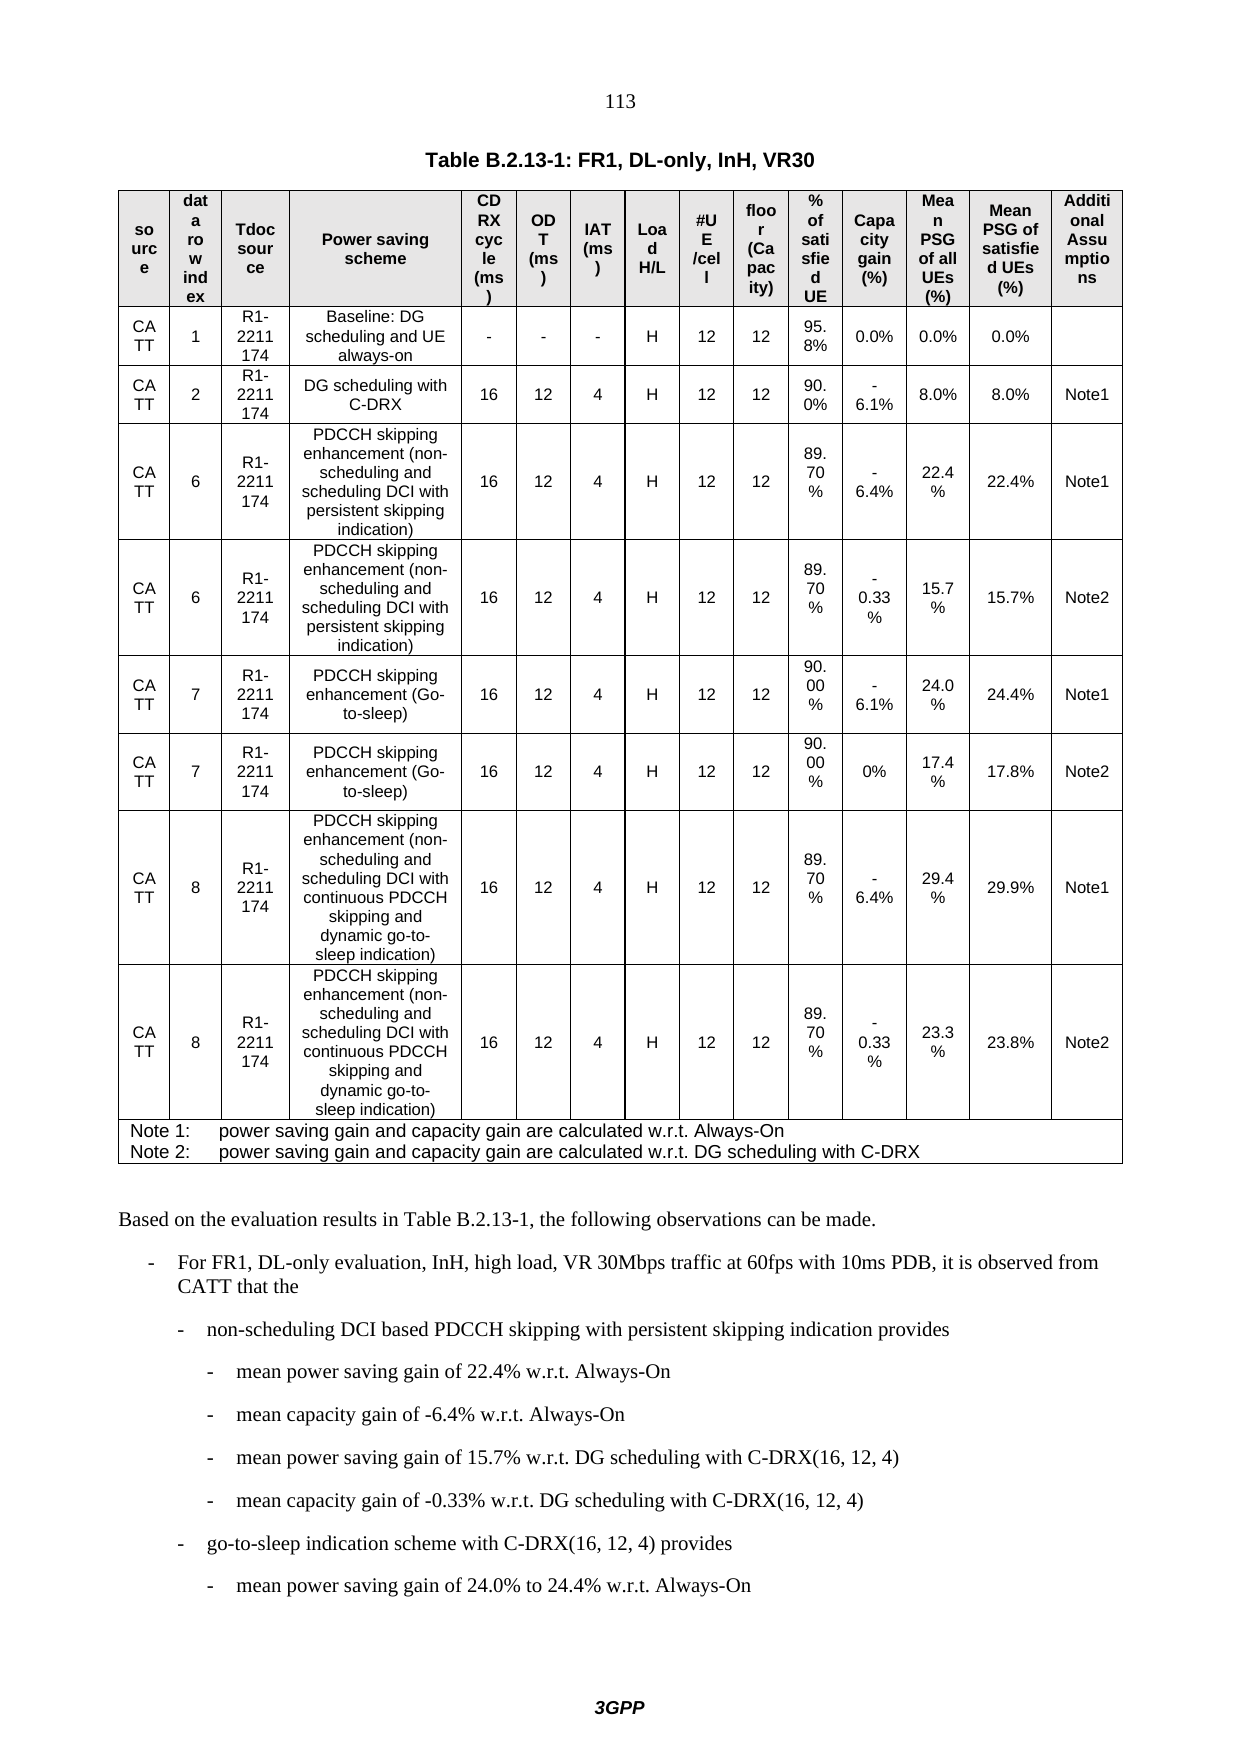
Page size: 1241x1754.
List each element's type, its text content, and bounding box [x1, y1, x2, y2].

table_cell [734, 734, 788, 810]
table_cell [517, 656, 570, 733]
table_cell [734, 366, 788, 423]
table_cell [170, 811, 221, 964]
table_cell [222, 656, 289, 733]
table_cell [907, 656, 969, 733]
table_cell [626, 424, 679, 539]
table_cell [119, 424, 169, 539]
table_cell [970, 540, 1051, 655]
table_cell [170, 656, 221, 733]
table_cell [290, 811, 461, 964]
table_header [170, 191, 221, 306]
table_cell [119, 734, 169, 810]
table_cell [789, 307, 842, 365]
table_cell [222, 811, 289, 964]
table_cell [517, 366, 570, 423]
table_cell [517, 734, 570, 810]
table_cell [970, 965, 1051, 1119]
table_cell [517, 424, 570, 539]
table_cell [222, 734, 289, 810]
text - mean power saving gain of 15.7% w.r.t. DG scheduling with C-DRX(16, 12, 4) [207, 1445, 1122, 1469]
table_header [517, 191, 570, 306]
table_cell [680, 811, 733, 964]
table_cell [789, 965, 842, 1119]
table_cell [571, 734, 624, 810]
text - For FR1, DL-only evaluation, InH, high load, VR 30Mbps traffic at 60fps with 10ms PDB, it is observed from CATT that the [148, 1249, 1122, 1298]
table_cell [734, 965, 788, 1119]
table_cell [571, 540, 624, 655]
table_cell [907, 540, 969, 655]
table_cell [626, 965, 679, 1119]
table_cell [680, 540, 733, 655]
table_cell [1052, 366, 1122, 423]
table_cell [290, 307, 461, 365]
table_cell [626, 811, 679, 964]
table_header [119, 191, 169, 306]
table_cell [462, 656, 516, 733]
text Table B.2.13-1: FR1, DL-only, InH, VR30 [118, 147, 1122, 171]
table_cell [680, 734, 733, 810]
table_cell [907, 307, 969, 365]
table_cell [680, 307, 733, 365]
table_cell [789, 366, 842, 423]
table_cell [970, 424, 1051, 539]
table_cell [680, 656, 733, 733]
text Based on the evaluation results in Table B.2.13-1, the following observations can be made. [118, 1207, 1122, 1231]
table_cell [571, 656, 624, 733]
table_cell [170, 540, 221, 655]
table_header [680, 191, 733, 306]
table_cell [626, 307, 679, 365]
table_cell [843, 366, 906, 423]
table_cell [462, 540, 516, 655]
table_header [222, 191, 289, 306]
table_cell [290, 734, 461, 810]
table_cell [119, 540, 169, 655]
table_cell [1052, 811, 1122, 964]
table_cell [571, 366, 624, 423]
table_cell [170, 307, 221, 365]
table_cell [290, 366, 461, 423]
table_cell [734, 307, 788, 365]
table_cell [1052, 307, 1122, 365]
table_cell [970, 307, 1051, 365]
text - mean power saving gain of 22.4% w.r.t. Always-On [207, 1359, 1122, 1383]
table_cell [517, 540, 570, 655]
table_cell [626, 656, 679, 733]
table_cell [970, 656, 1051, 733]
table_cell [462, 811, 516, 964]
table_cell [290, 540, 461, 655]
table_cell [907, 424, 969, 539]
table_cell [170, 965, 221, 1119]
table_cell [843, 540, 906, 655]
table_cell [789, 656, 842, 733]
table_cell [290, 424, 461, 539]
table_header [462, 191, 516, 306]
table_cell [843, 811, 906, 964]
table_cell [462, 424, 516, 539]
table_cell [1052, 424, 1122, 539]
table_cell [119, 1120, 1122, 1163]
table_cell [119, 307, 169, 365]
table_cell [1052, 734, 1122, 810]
text - mean capacity gain of -0.33% w.r.t. DG scheduling with C-DRX(16, 12, 4) [207, 1488, 1122, 1512]
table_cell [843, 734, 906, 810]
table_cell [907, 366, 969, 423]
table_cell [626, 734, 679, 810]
text - non-scheduling DCI based PDCCH skipping with persistent skipping indication provides [177, 1316, 1122, 1341]
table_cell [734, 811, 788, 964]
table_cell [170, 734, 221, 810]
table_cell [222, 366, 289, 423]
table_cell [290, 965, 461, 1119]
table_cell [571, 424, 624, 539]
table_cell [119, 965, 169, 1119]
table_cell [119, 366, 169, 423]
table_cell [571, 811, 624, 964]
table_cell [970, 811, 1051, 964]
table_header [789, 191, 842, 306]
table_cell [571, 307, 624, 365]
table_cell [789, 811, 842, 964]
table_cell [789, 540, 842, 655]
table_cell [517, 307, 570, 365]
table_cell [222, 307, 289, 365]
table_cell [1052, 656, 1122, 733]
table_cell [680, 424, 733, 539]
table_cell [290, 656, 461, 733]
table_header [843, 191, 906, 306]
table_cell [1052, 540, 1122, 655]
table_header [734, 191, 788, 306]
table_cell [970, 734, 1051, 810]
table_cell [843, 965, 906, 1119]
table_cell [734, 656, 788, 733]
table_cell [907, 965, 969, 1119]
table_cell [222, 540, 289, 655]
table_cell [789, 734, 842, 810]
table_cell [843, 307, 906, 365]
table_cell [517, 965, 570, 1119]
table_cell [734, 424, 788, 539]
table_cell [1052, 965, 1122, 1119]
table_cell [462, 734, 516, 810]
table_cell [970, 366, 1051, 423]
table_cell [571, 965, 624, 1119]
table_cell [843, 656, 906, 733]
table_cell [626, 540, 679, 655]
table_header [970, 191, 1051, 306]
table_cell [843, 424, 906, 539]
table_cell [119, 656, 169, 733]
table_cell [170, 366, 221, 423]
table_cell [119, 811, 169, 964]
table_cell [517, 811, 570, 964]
text - mean power saving gain of 24.0% to 24.4% w.r.t. Always-On [207, 1573, 1122, 1597]
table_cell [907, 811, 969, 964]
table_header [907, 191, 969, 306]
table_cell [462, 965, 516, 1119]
text - mean capacity gain of -6.4% w.r.t. Always-On [207, 1402, 1122, 1426]
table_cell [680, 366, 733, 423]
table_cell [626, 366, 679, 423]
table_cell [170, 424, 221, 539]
text - go-to-sleep indication scheme with C-DRX(16, 12, 4) provides [177, 1531, 1122, 1554]
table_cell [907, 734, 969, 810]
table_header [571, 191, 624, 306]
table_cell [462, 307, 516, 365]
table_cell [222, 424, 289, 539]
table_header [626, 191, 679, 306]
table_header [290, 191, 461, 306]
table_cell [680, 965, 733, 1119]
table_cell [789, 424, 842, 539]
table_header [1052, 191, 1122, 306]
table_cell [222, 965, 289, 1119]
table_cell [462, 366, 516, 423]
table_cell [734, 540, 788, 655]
